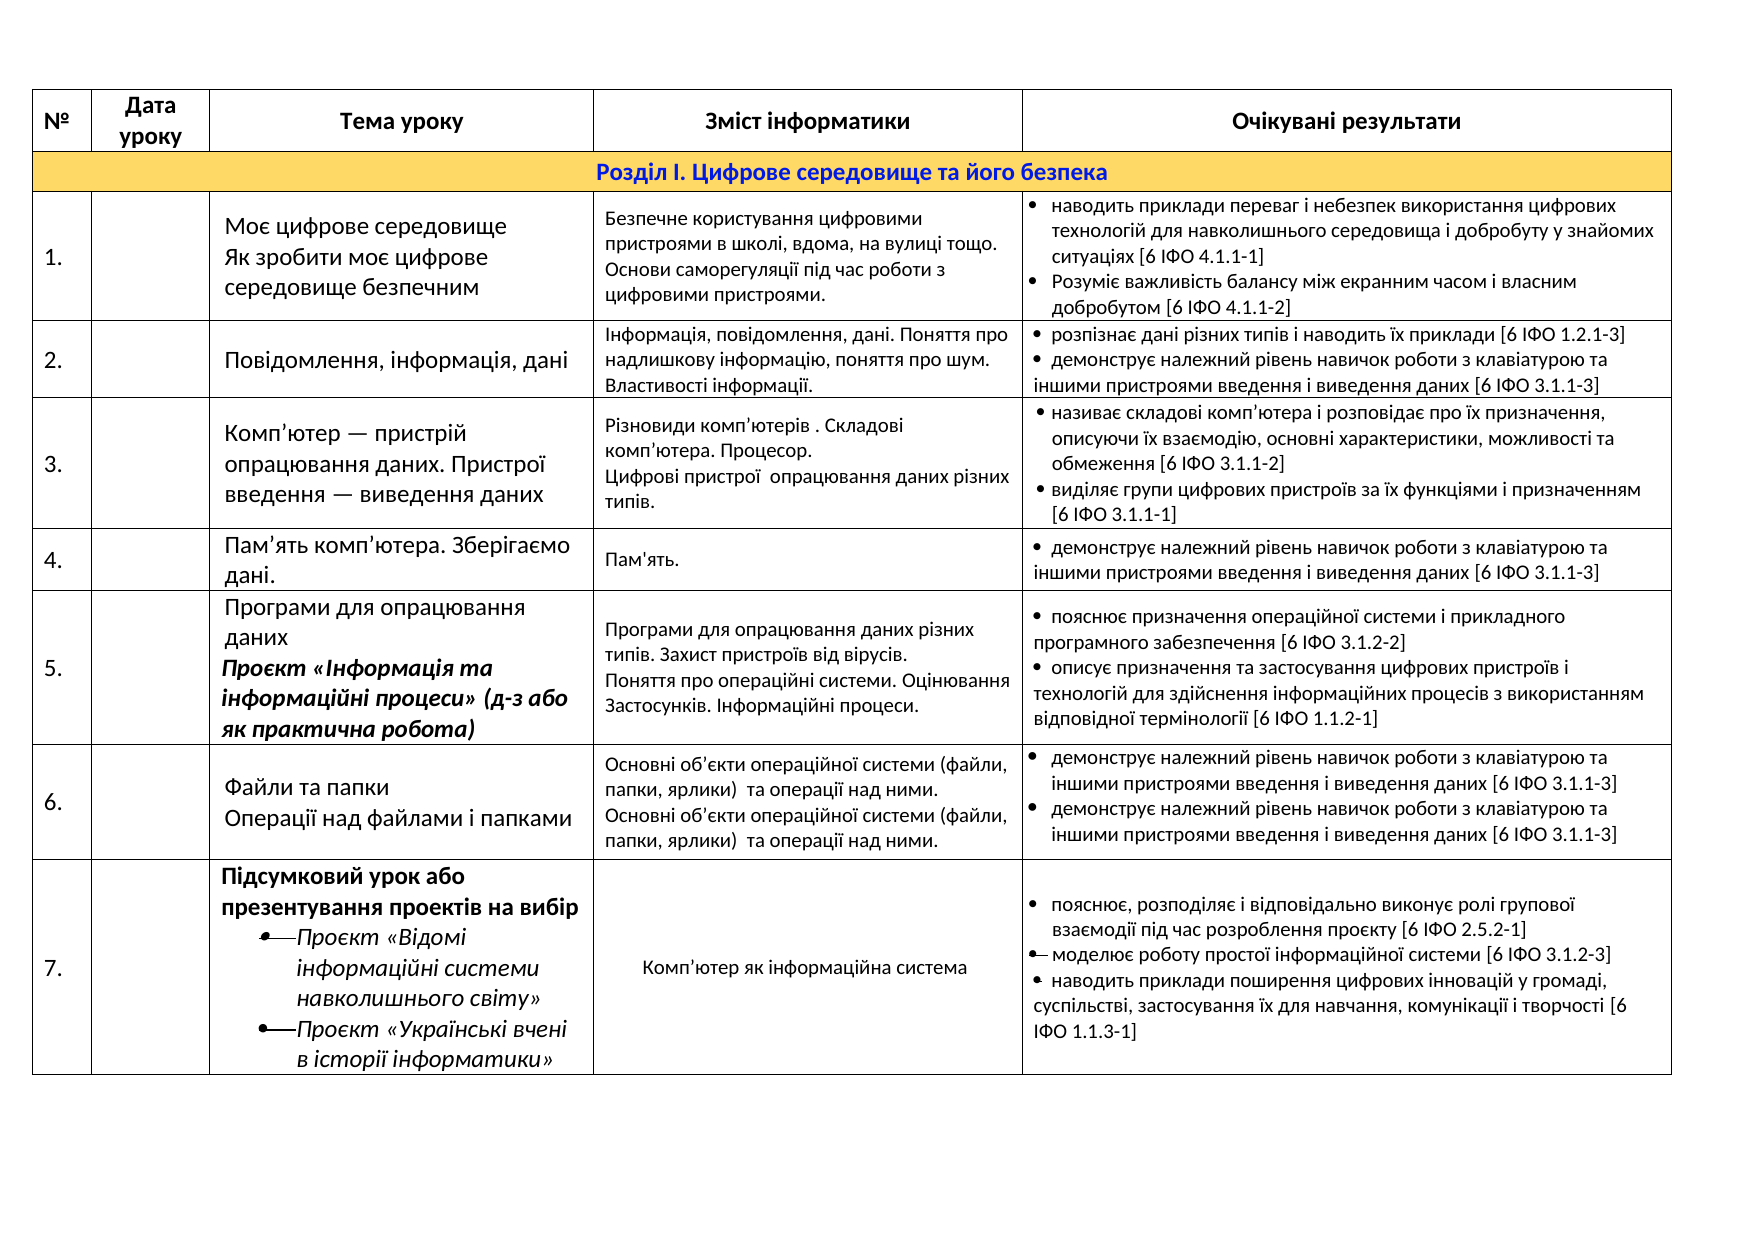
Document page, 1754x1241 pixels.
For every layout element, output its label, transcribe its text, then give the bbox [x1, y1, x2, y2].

table_cell [33, 860, 91, 1074]
table_cell Файли та папки Операції над файлами і папками [210, 745, 593, 859]
table_header № [33, 90, 91, 151]
table_cell пояснює, розподіляє і відповідально виконує ролі групової взаємодії під час розроблення проєкту [6 ІФО 2.5.2-1] моделює роботу простої інформаційної системи [6 ІФО 3.1.2-3] наводить приклади поширення цифрових інновацій у громаді, суспільстві, застосування їх для навчання, комунікації і творчості [6 ІФО 1.1.3-1] [1023, 860, 1671, 1074]
table_header Дата уроку [92, 90, 209, 151]
table_cell [33, 529, 91, 590]
table_cell [92, 398, 209, 528]
table_cell Безпечне користування цифровими пристроями в школі, вдома, на вулиці тощо. Основи саморегуляції під час роботи з цифровими пристроями. [594, 192, 1022, 320]
table_cell [92, 192, 209, 320]
table_cell демонструє належний рівень навичок роботи з клавіатурою та іншими пристроями введення і виведення даних [6 ІФО 3.1.1-3] [1023, 529, 1671, 590]
table_cell Розділ І. Цифрове середовище та його безпека [33, 152, 1671, 191]
table_cell Комп’ютер — пристрій опрацювання даних. Пристрої введення — виведення даних [210, 398, 593, 528]
table_cell [33, 321, 91, 397]
table_cell [33, 398, 91, 528]
table_header Зміст інформатики [594, 90, 1022, 151]
table_cell [92, 745, 209, 859]
table_cell називає складові комп’ютера і розповідає про їх призначення, описуючи їх взаємодію, основні характеристики, можливості та обмеження [6 ІФО 3.1.1-2] виділяє групи цифрових пристроїв за їх функціями і призначенням [6 ІФО 3.1.1-1] [1023, 398, 1671, 528]
table_cell [33, 192, 91, 320]
table_cell Повідомлення, інформація, дані [210, 321, 593, 397]
table_cell пояснює призначення операційної системи і прикладного програмного забезпечення [6 ІФО 3.1.2-2] описує призначення та застосування цифрових пристроїв і технологій для здійснення інформаційних процесів з використанням відповідної термінології [6 ІФО 1.1.2-1] [1023, 591, 1671, 743]
table_cell Програми для опрацювання даних різних типів. Захист пристроїв від вірусів. Поняття про операційні системи. Оцінювання Застосунків. Інформаційні процеси. [594, 591, 1022, 743]
table_cell [33, 745, 91, 859]
table_cell Основні об’єкти операційної системи (файли, папки, ярлики) та операції над ними. Основні об’єкти операційної системи (файли, папки, ярлики) та операції над ними. [594, 745, 1022, 859]
table_header Тема уроку [210, 90, 593, 151]
table_cell [33, 591, 91, 743]
table_cell Інформація, повідомлення, дані. Поняття про надлишкову інформацію, поняття про шум. Властивості інформації. [594, 321, 1022, 397]
table_cell Програми для опрацювання даних Проєкт «Інформація та інформаційні процеси» (д-з або як практична робота) [210, 591, 593, 743]
table_header Очікувані результати [1023, 90, 1671, 151]
table_cell [92, 860, 209, 1074]
table_cell [92, 529, 209, 590]
table_cell Комп’ютер як інформаційна система [594, 860, 1022, 1074]
table_cell Моє цифрове середовище Як зробити моє цифрове середовище безпечним [210, 192, 593, 320]
table_cell демонструє належний рівень навичок роботи з клавіатурою та іншими пристроями введення і виведення даних [6 ІФО 3.1.1-3] демонструє належний рівень навичок роботи з клавіатурою та іншими пристроями введення і виведення даних [6 ІФО 3.1.1-3] [1023, 745, 1671, 859]
table_cell наводить приклади переваг і небезпек використання цифрових технологій для навколишнього середовища і добробуту у знайомих ситуаціях [6 ІФО 4.1.1-1] Розуміє важливість балансу між екранним часом і власним добробутом [6 ІФО 4.1.1-2] [1023, 192, 1671, 320]
table_cell Пам'ять. [594, 529, 1022, 590]
table_cell [92, 321, 209, 397]
table_cell Пам’ять комп’ютера. Зберігаємо дані. [210, 529, 593, 590]
table_cell [92, 591, 209, 743]
table_cell Підсумковий урок або презентування проектів на вибір Проєкт «Відомі інформаційні системи навколишнього світу» Проєкт «Українські вчені в історії інформатики» [210, 860, 593, 1074]
table_cell розпізнає дані різних типів і наводить їх приклади [6 ІФО 1.2.1-3] демонструє належний рівень навичок роботи з клавіатурою та іншими пристроями введення і виведення даних [6 ІФО 3.1.1-3] [1023, 321, 1671, 397]
table_cell Різновиди комп’ютерів . Складові комп’ютера. Процесор. Цифрові пристрої опрацювання даних різних типів. [594, 398, 1022, 528]
